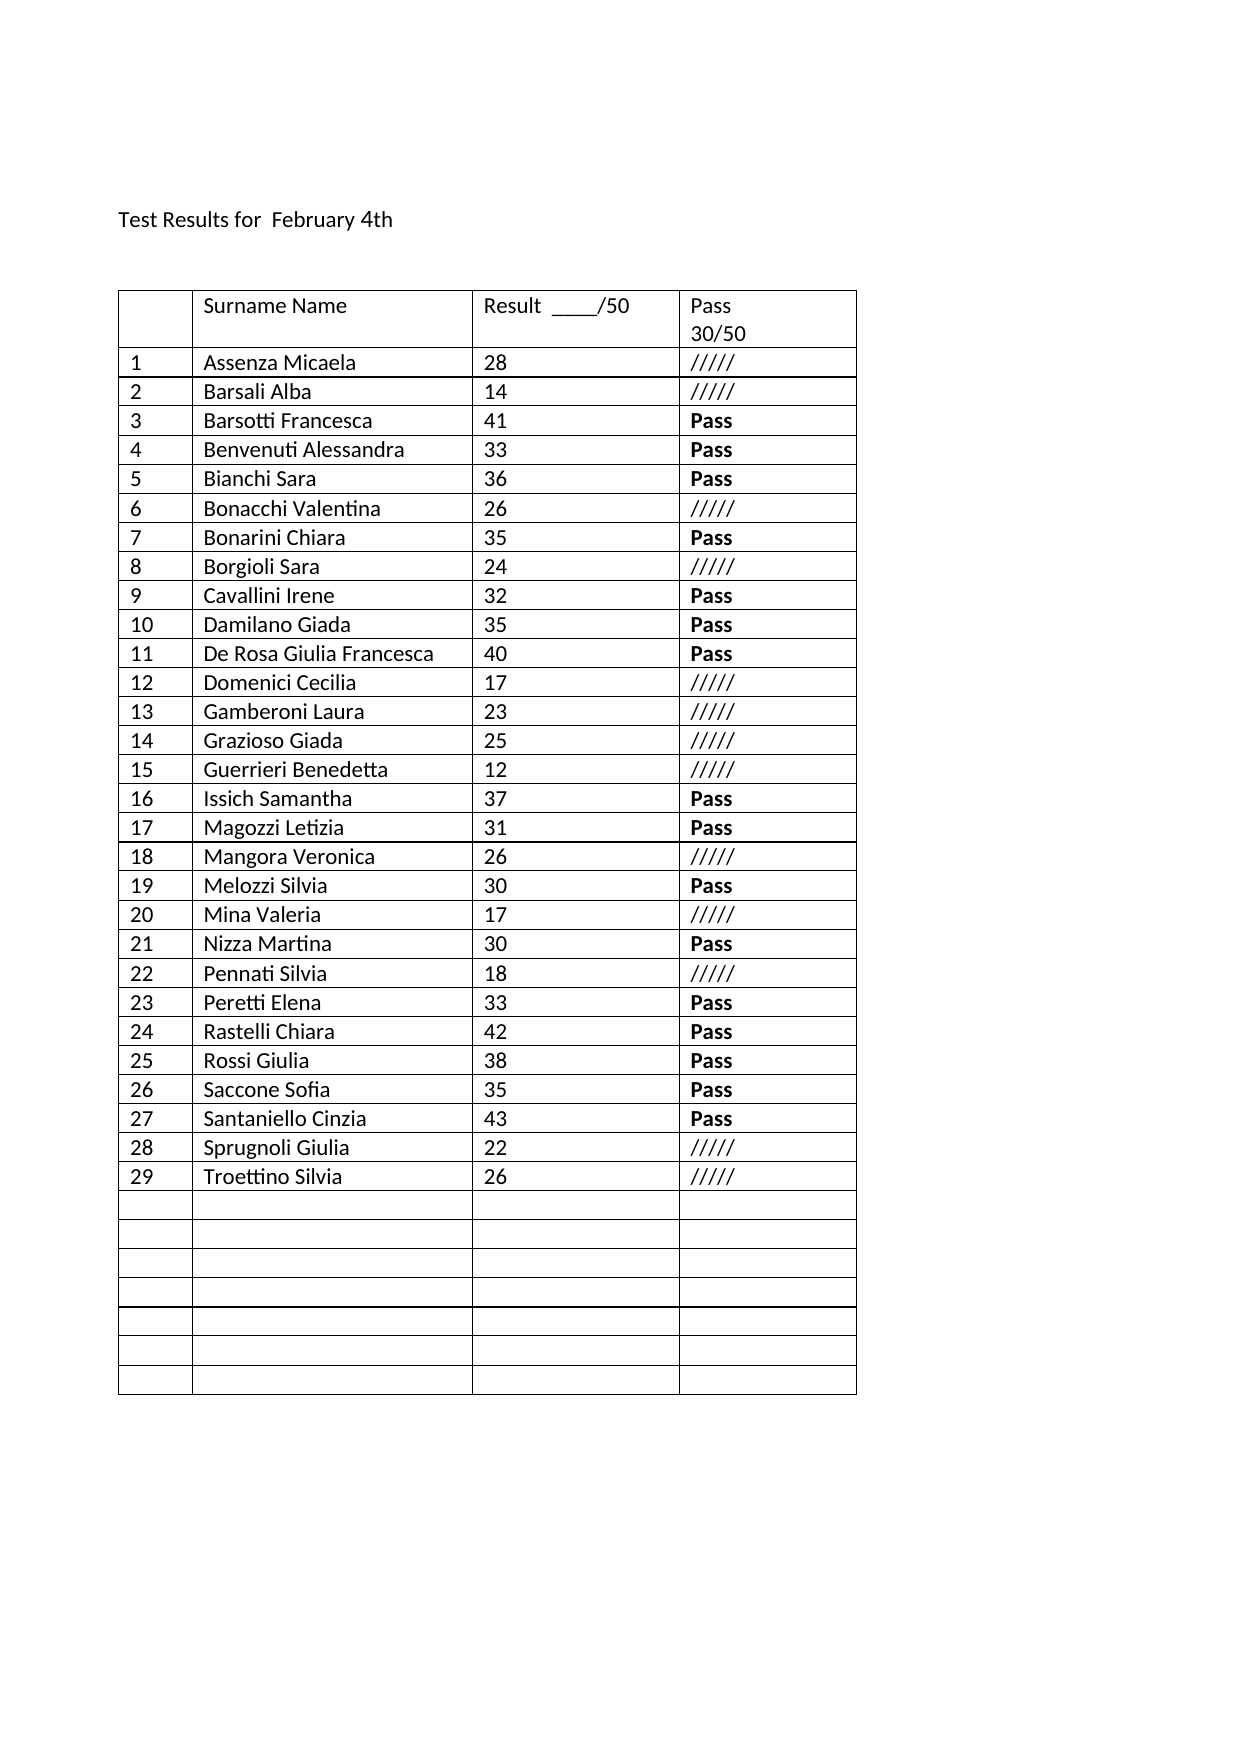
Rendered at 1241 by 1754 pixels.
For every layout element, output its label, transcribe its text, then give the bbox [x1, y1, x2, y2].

table_cell Mangora Veronica [193, 843, 472, 870]
table_cell Pass [680, 1017, 856, 1045]
table_cell 33 [473, 988, 679, 1016]
table_cell 1 [119, 348, 192, 376]
table_cell 4 [119, 436, 192, 463]
table_cell 18 [473, 959, 679, 987]
table_cell 12 [119, 668, 192, 696]
table_cell Cavallini Irene [193, 581, 472, 609]
table_cell Troettino Silvia [193, 1162, 472, 1190]
table_cell Benvenuti Alessandra [193, 436, 472, 463]
table_cell 20 [119, 901, 192, 928]
table_cell [680, 1191, 856, 1219]
table_cell [473, 1249, 679, 1277]
table_cell Pass [680, 581, 856, 609]
table_cell [473, 1336, 679, 1364]
table_cell 14 [473, 378, 679, 405]
table_cell 42 [473, 1017, 679, 1045]
table_cell Issich Samantha [193, 784, 472, 812]
table_cell Pennati Silvia [193, 959, 472, 987]
table_cell 33 [473, 436, 679, 463]
table_cell [473, 1308, 679, 1335]
table_cell 37 [473, 784, 679, 812]
table_cell De Rosa Giulia Francesca [193, 639, 472, 667]
table_cell Nizza Martina [193, 930, 472, 958]
table_cell [680, 1308, 856, 1335]
table_cell 28 [119, 1133, 192, 1161]
table_cell 16 [119, 784, 192, 812]
table_cell 40 [473, 639, 679, 667]
table_header [119, 291, 192, 347]
table_cell Pass [680, 465, 856, 493]
table_cell Pass [680, 784, 856, 812]
table_cell ///// [680, 552, 856, 580]
table_cell ///// [680, 901, 856, 928]
table_cell [193, 1308, 472, 1335]
table_cell Borgioli Sara [193, 552, 472, 580]
table_cell [680, 1249, 856, 1277]
table_cell [119, 1191, 192, 1219]
table_cell Pass [680, 639, 856, 667]
table_cell [680, 1336, 856, 1364]
table_cell Mina Valeria [193, 901, 472, 928]
table_cell 43 [473, 1104, 679, 1132]
table_cell ///// [680, 726, 856, 754]
table_cell Bonacchi Valentina [193, 494, 472, 522]
table_cell [119, 1308, 192, 1335]
table_cell ///// [680, 843, 856, 870]
table_cell 18 [119, 843, 192, 870]
table_cell 35 [473, 1075, 679, 1103]
table_cell 26 [473, 494, 679, 522]
table_cell 7 [119, 523, 192, 551]
table_cell [680, 1278, 856, 1306]
table_cell Peretti Elena [193, 988, 472, 1016]
table_cell 28 [473, 348, 679, 376]
table_cell Melozzi Silvia [193, 871, 472, 899]
table_cell 26 [473, 843, 679, 870]
table_cell [193, 1191, 472, 1219]
table_cell 22 [119, 959, 192, 987]
table_cell 2 [119, 378, 192, 405]
table_cell [680, 1366, 856, 1393]
table_cell Saccone Sofia [193, 1075, 472, 1103]
table_cell [119, 1366, 192, 1393]
table_cell Pass [680, 1104, 856, 1132]
table_cell 8 [119, 552, 192, 580]
table_cell 11 [119, 639, 192, 667]
table_cell Pass [680, 436, 856, 463]
table_cell 17 [473, 668, 679, 696]
table_cell 38 [473, 1046, 679, 1074]
table_cell ///// [680, 959, 856, 987]
table_cell [680, 1220, 856, 1248]
table_cell [193, 1278, 472, 1306]
table_cell Pass [680, 523, 856, 551]
table_cell Assenza Micaela [193, 348, 472, 376]
table_cell [119, 1278, 192, 1306]
table_cell Santaniello Cinzia [193, 1104, 472, 1132]
table_cell 27 [119, 1104, 192, 1132]
table_cell 10 [119, 610, 192, 638]
table_cell [193, 1336, 472, 1364]
table_cell Rastelli Chiara [193, 1017, 472, 1045]
text Test Results for February 4th [118, 204, 1122, 234]
table_cell Grazioso Giada [193, 726, 472, 754]
table_cell 30 [473, 871, 679, 899]
table_cell Pass [680, 610, 856, 638]
table_cell [119, 1220, 192, 1248]
table_cell Pass [680, 1046, 856, 1074]
table_cell 30 [473, 930, 679, 958]
table_header Result ____/50 [473, 291, 679, 347]
table_cell Pass [680, 988, 856, 1016]
table_cell Domenici Cecilia [193, 668, 472, 696]
table_cell 14 [119, 726, 192, 754]
table_cell Pass [680, 406, 856, 434]
table_cell ///// [680, 1162, 856, 1190]
table_cell Pass [680, 930, 856, 958]
table_cell 17 [473, 901, 679, 928]
table_cell Rossi Giulia [193, 1046, 472, 1074]
table_cell [193, 1366, 472, 1393]
table_cell 19 [119, 871, 192, 899]
table_cell Gamberoni Laura [193, 697, 472, 725]
table_cell 25 [473, 726, 679, 754]
table_cell [473, 1366, 679, 1393]
table_cell Pass [680, 1075, 856, 1103]
table_cell 15 [119, 755, 192, 783]
table_cell Pass [680, 813, 856, 841]
table_cell Bonarini Chiara [193, 523, 472, 551]
table_cell 23 [119, 988, 192, 1016]
table_cell 26 [119, 1075, 192, 1103]
table_cell ///// [680, 668, 856, 696]
table_cell ///// [680, 755, 856, 783]
table_cell [119, 1336, 192, 1364]
table_cell 25 [119, 1046, 192, 1074]
table_cell 13 [119, 697, 192, 725]
table_cell 6 [119, 494, 192, 522]
table_cell 36 [473, 465, 679, 493]
table_cell [473, 1278, 679, 1306]
table_cell ///// [680, 378, 856, 405]
table_cell Sprugnoli Giulia [193, 1133, 472, 1161]
table_cell 12 [473, 755, 679, 783]
table_cell Barsali Alba [193, 378, 472, 405]
table_cell 31 [473, 813, 679, 841]
table_cell Guerrieri Benedetta [193, 755, 472, 783]
table_cell Pass [680, 871, 856, 899]
table_cell 26 [473, 1162, 679, 1190]
table_cell 23 [473, 697, 679, 725]
table_cell 29 [119, 1162, 192, 1190]
table_cell 32 [473, 581, 679, 609]
table_cell Magozzi Letizia [193, 813, 472, 841]
table_cell [473, 1191, 679, 1219]
table_header Surname Name [193, 291, 472, 347]
table_cell 22 [473, 1133, 679, 1161]
table_cell 21 [119, 930, 192, 958]
table_cell 3 [119, 406, 192, 434]
table_cell 9 [119, 581, 192, 609]
table_cell 35 [473, 610, 679, 638]
table_cell 5 [119, 465, 192, 493]
table_cell ///// [680, 697, 856, 725]
table_cell [193, 1220, 472, 1248]
table_cell ///// [680, 1133, 856, 1161]
table_cell 24 [473, 552, 679, 580]
table_cell [193, 1249, 472, 1277]
table_cell 41 [473, 406, 679, 434]
table_cell ///// [680, 348, 856, 376]
table_header Pass 30/50 [680, 291, 856, 347]
table_cell Barsotti Francesca [193, 406, 472, 434]
table_cell 24 [119, 1017, 192, 1045]
table_cell [119, 1249, 192, 1277]
table_cell [473, 1220, 679, 1248]
table_cell 17 [119, 813, 192, 841]
table_cell Bianchi Sara [193, 465, 472, 493]
table_cell ///// [680, 494, 856, 522]
table_cell Damilano Giada [193, 610, 472, 638]
table_cell 35 [473, 523, 679, 551]
